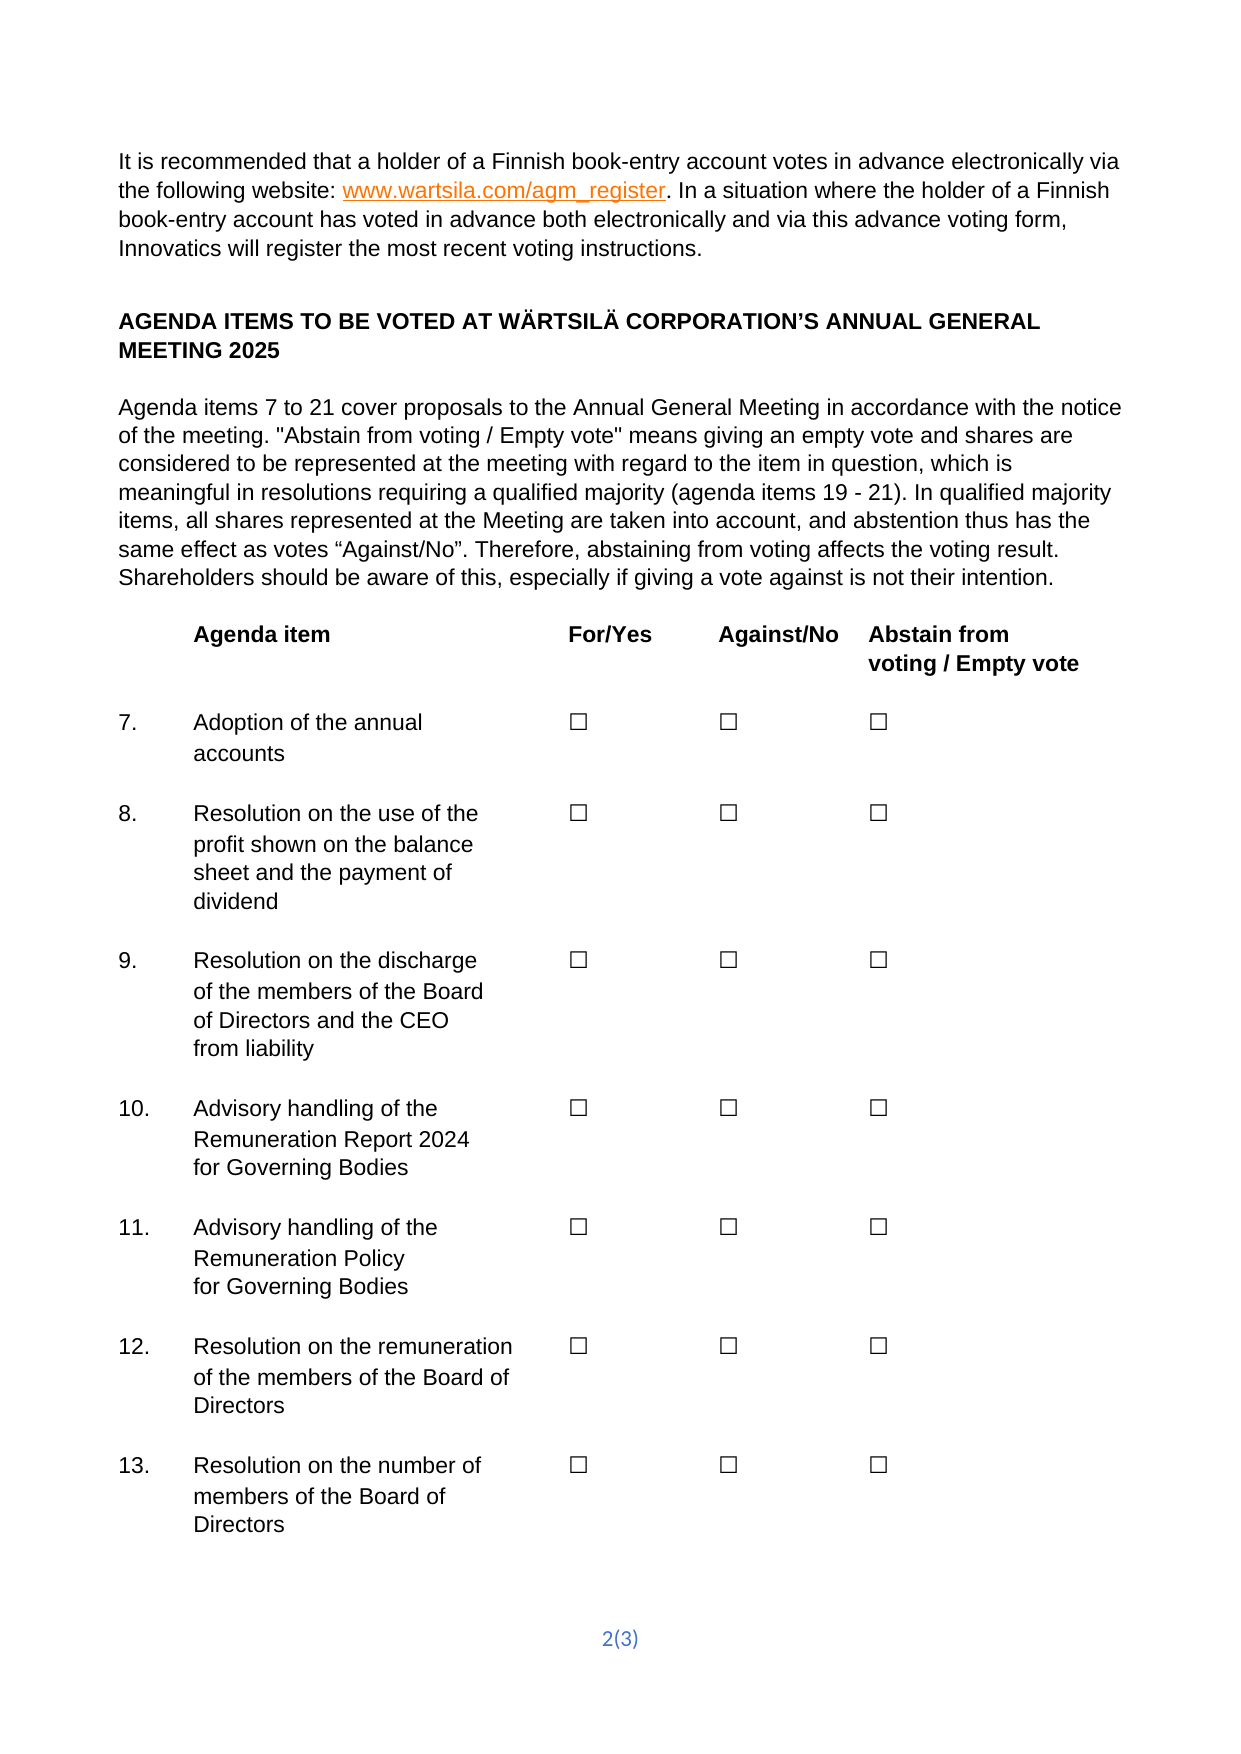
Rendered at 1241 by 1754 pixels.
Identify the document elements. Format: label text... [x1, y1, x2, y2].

text sheet and the payment of [118, 859, 1122, 886]
text Directors [118, 1511, 1122, 1538]
text voting / Empty vote [793, 649, 1122, 676]
text 8. Resolution on the use of the ☐ ☐ ☐ [118, 797, 1122, 828]
text of Directors and the CEO [193, 1007, 1122, 1033]
text AGENDA ITEMS TO BE VOTED AT WÄRTSILÄ CORPORATION’S ANNUAL GENERAL MEETING 2025 [118, 308, 1122, 363]
text 12. Resolution on the remuneration ☐ ☐ ☐ [118, 1330, 1122, 1361]
text for Governing Bodies [193, 1154, 1122, 1181]
text dividend [118, 888, 1122, 914]
text 7. Adoption of the annual ☐ ☐ ☐ [118, 706, 1122, 738]
text Directors [118, 1392, 1122, 1419]
text 9. Resolution on the discharge ☐ ☐ ☐ [118, 944, 1122, 976]
text Agenda item For/Yes Against/No Abstain from [118, 621, 1122, 647]
text of the members of the Board of [118, 1364, 1122, 1390]
text profit shown on the balance [118, 831, 1122, 857]
text Remuneration Policy [193, 1245, 1122, 1271]
text 11. Advisory handling of the ☐ ☐ ☐ [118, 1211, 1122, 1242]
text for Governing Bodies [193, 1273, 1122, 1299]
text Remuneration Report 2024 [193, 1126, 1122, 1152]
text from liability [193, 1035, 1122, 1061]
text accounts [118, 740, 1122, 766]
text of the members of the Board [193, 978, 1122, 1004]
text 13. Resolution on the number of ☐ ☐ ☐ [118, 1449, 1122, 1480]
text Agenda items 7 to 21 cover proposals to the Annual General Meeting in accordance with the notice of the meeting. "Abstain from voting / Empty vote" means giving an empty vote and shares are considered to be represented at the meeting with regard to the item in question, which is meaningful in resolutions requiring a qualified majority (agenda items 19 - 21). In qualified majority items, all shares represented at the Meeting are taken into account, and abstention thus has the same effect as votes “Against/No”. Therefore, abstaining from voting affects the voting result. Shareholders should be aware of this, especially if giving a vote against is not their intention. [118, 393, 1122, 591]
text members of the Board of [118, 1483, 1122, 1509]
text It is recommended that a holder of a Finnish book-entry account votes in advance electronically via the following website: www.wartsila.com/agm_register. In a situation where the holder of a Finnish book-entry account has voted in advance both electronically and via this advance voting form, Innovatics will register the most recent voting instructions. [118, 148, 1122, 261]
text 10. Advisory handling of the ☐ ☐ ☐ [118, 1092, 1122, 1123]
